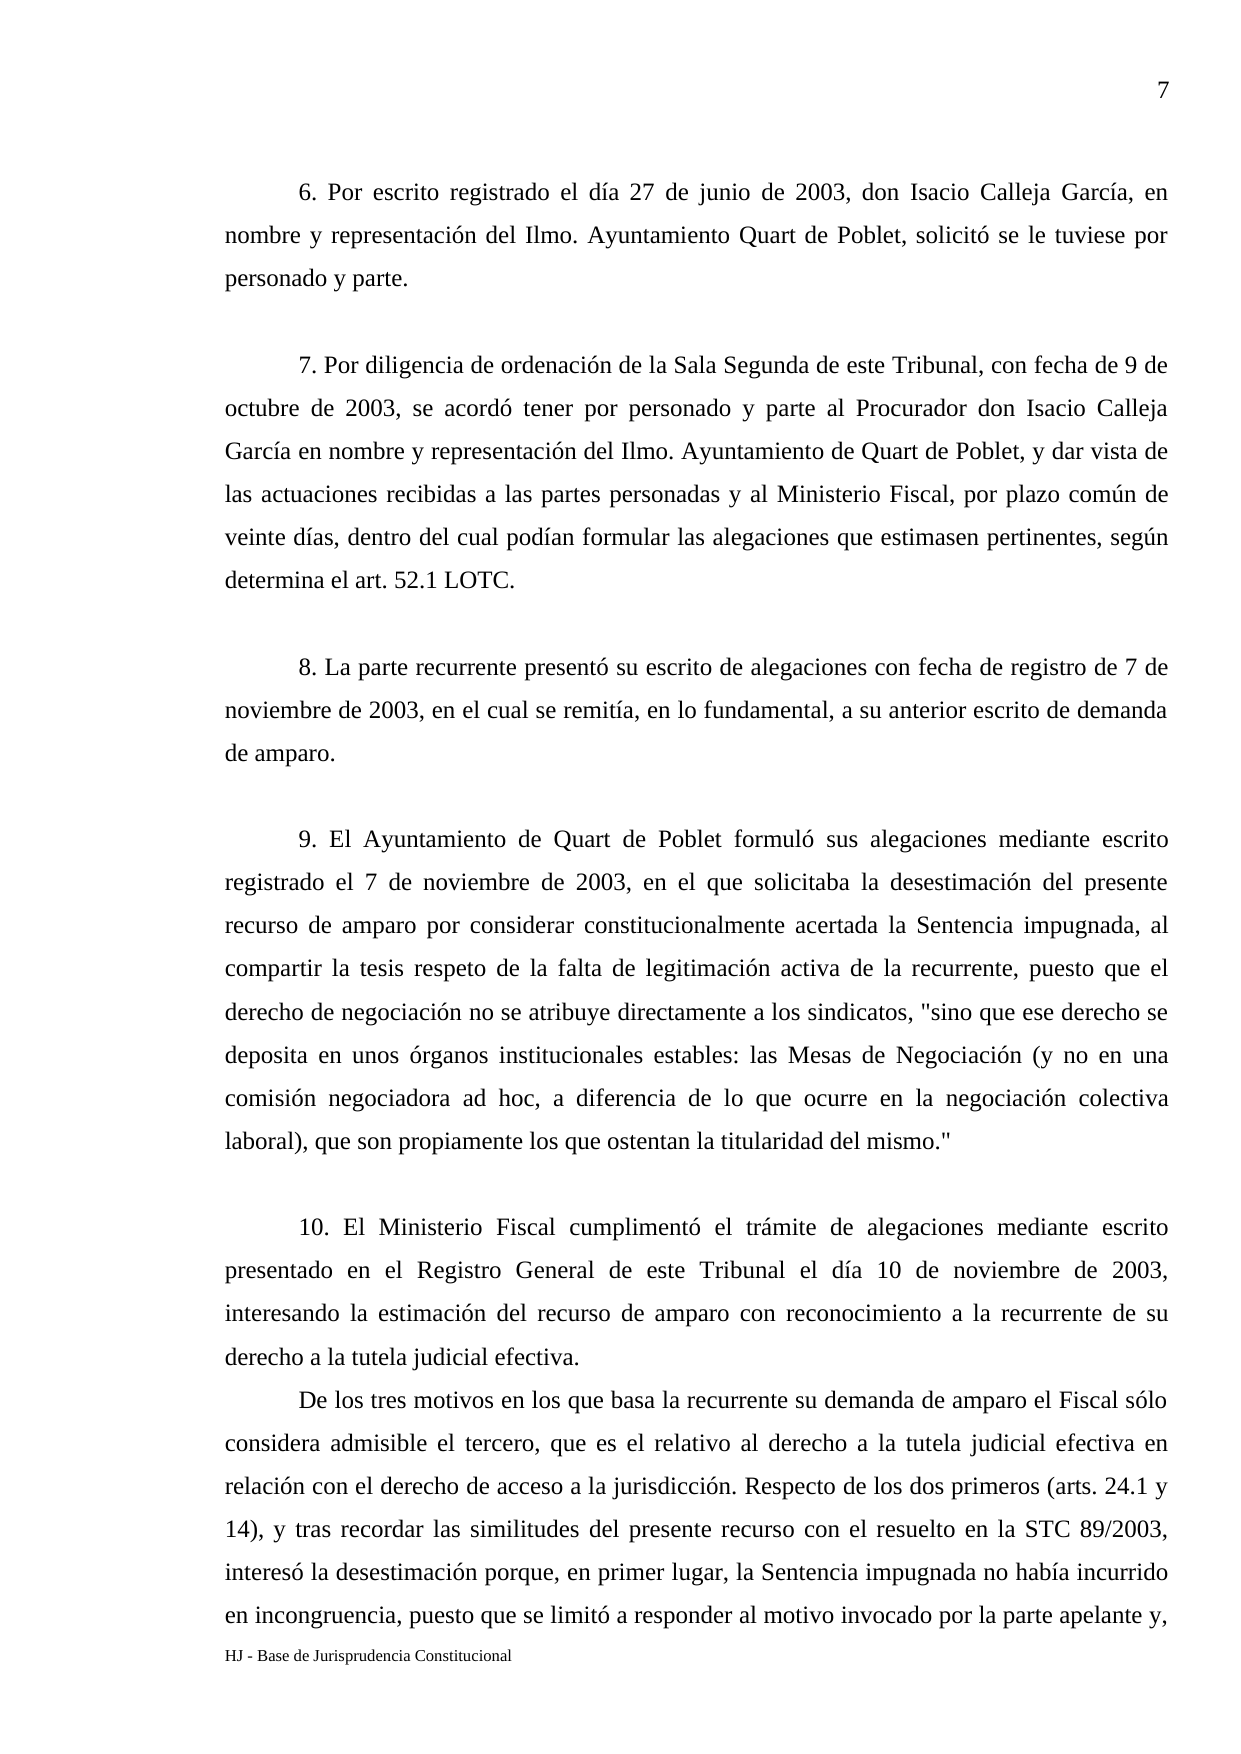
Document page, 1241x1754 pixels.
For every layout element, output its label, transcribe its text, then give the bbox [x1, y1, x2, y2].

text 6. Por escrito registrado el día 27 de junio de 2003, don Isacio Calleja García, en nombre y representación del Ilmo. Ayuntamiento Quart de Poblet, solicitó se le tuviese por personado y parte. [224, 177, 1169, 292]
text 8. La parte recurrente presentó su escrito de alegaciones con fecha de registro de 7 de noviembre de 2003, en el cual se remitía, en lo fundamental, a su anterior escrito de demanda de amparo. [224, 652, 1169, 767]
text 10. El Ministerio Fiscal cumplimentó el trámite de alegaciones mediante escrito presentado en el Registro General de este Tribunal el día 10 de noviembre de 2003, interesando la estimación del recurso de amparo con reconocimiento a la recurrente de su derecho a la tutela judicial efectiva. [224, 1212, 1169, 1370]
text 9. El Ayuntamiento de Quart de Poblet formuló sus alegaciones mediante escrito registrado el 7 de noviembre de 2003, en el que solicitaba la desestimación del presente recurso de amparo por considerar constitucionalmente acertada la Sentencia impugnada, al compartir la tesis respeto de la falta de legitimación activa de la recurrente, puesto que el derecho de negociación no se atribuye directamente a los sindicatos, "sino que ese derecho se deposita en unos órganos institucionales estables: las Mesas de Negociación (y no en una comisión negociadora ad hoc, a diferencia de lo que ocurre en la negociación colectiva laboral), que son propiamente los que ostentan la titularidad del mismo." [224, 824, 1169, 1155]
text 7. Por diligencia de ordenación de la Sala Segunda de este Tribunal, con fecha de 9 de octubre de 2003, se acordó tener por personado y parte al Procurador don Isacio Calleja García en nombre y representación del Ilmo. Ayuntamiento de Quart de Poblet, y dar vista de las actuaciones recibidas a las partes personadas y al Ministerio Fiscal, por plazo común de veinte días, dentro del cual podían formular las alegaciones que estimasen pertinentes, según determina el art. 52.1 LOTC. [224, 350, 1169, 594]
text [224, 1385, 1169, 1629]
